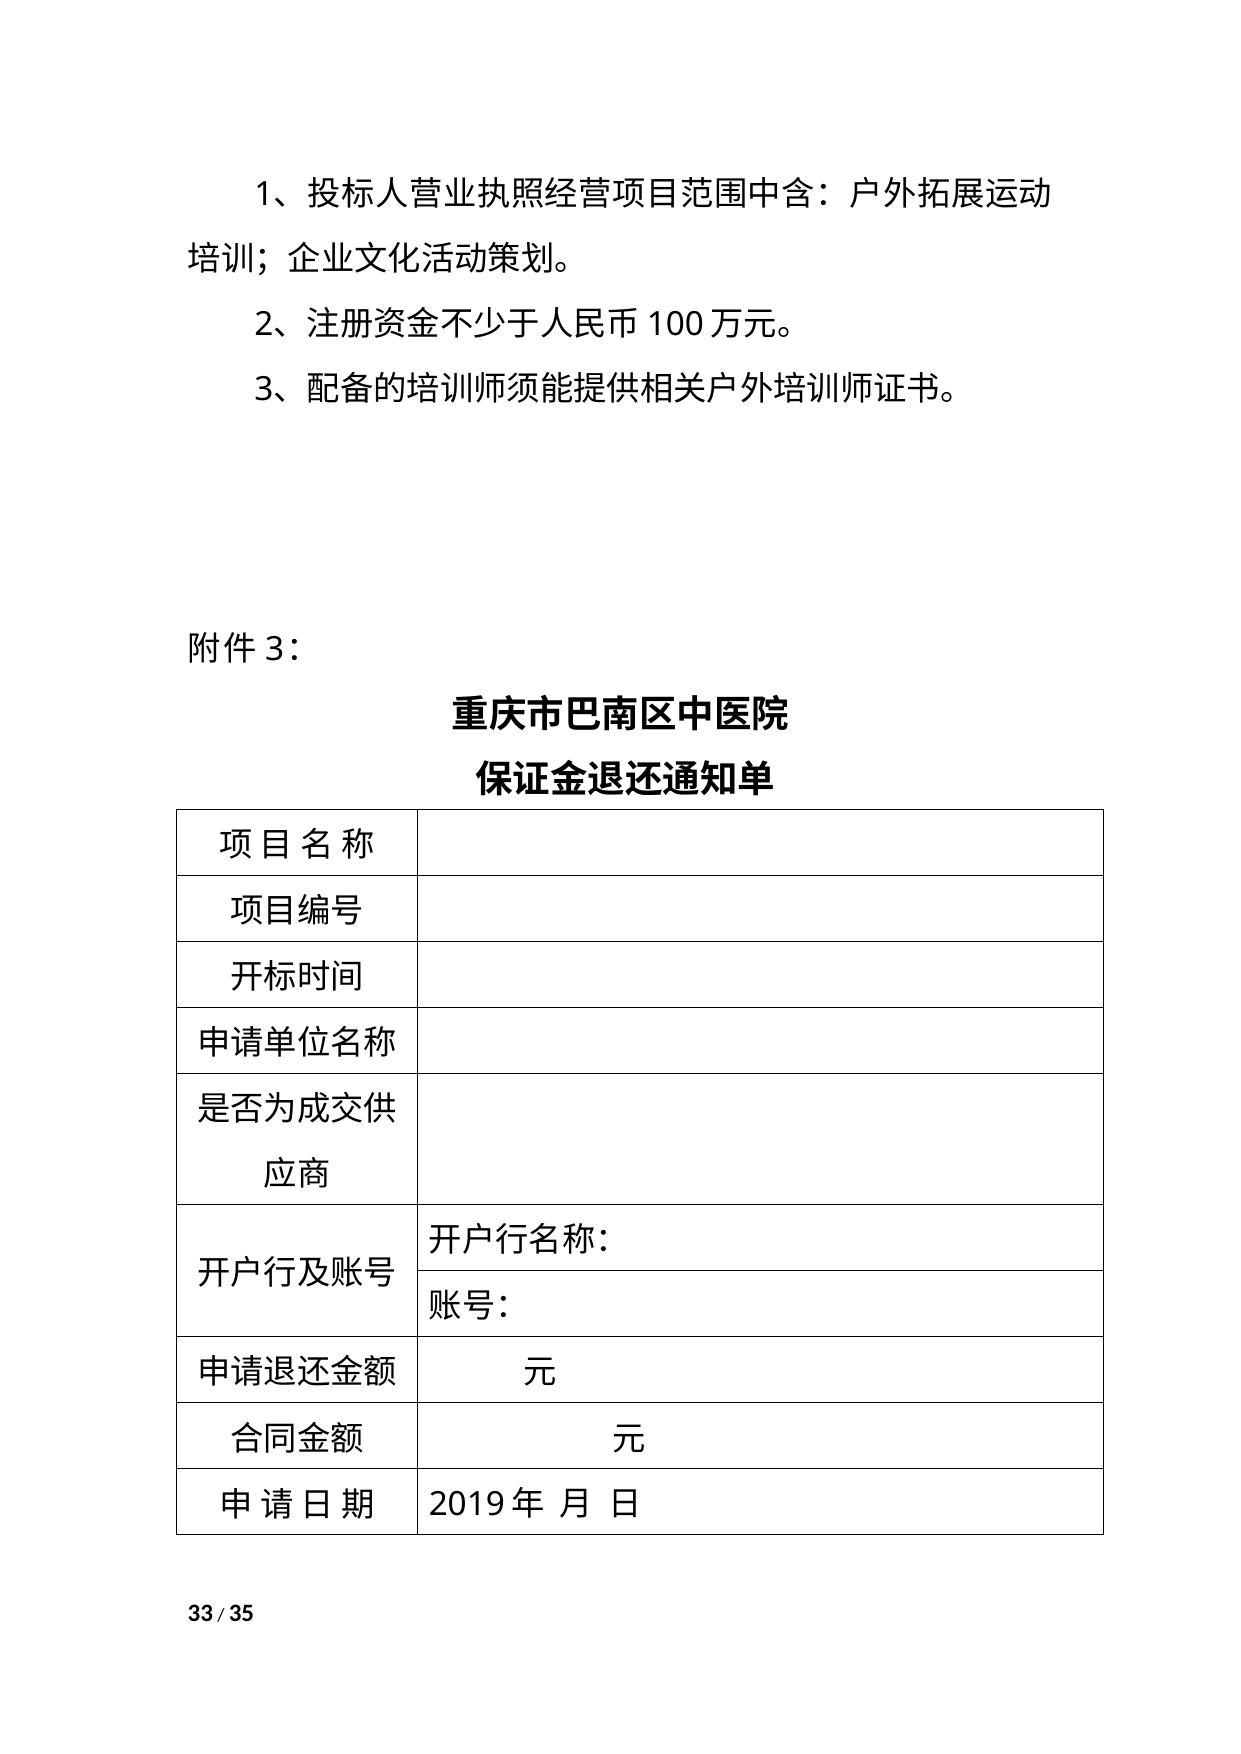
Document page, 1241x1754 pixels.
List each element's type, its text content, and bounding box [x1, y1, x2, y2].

text 2、注册资金不少于人民币100万元。 [187, 288, 1053, 353]
table_cell 开标时间 [177, 942, 417, 1007]
table_cell 开户行及账号 [177, 1205, 417, 1336]
table_cell [418, 876, 1103, 941]
table_cell 合同金额 [177, 1403, 417, 1468]
table_cell 申请单位名称 [177, 1008, 417, 1073]
table_header 项 目 名 称 [177, 810, 417, 874]
table_cell [418, 942, 1103, 1007]
table_cell 是否为成交供应商 [177, 1074, 417, 1204]
table_cell [418, 1074, 1103, 1204]
text 附件3： [187, 613, 1053, 678]
table_cell 2019年 月 日 [418, 1469, 1103, 1534]
table_cell 元 [418, 1403, 1103, 1468]
table_header [418, 810, 1103, 874]
table_cell 开户行名称： [418, 1205, 1103, 1270]
text 1、投标人营业执照经营项目范围中含：户外拓展运动培训；企业文化活动策划。 [187, 158, 1053, 288]
text 3、配备的培训师须能提供相关户外培训师证书。 [187, 353, 1053, 418]
table_cell 元 [418, 1337, 1103, 1402]
table_cell 申 请 日 期 [177, 1469, 417, 1534]
table_cell 项目编号 [177, 876, 417, 941]
table_cell [418, 1008, 1103, 1073]
text 重庆市巴南区中医院 [187, 678, 1053, 743]
text 保证金退还通知单 [187, 743, 1053, 808]
table_cell 申请退还金额 [177, 1337, 417, 1402]
table_cell 账号： [418, 1271, 1103, 1336]
